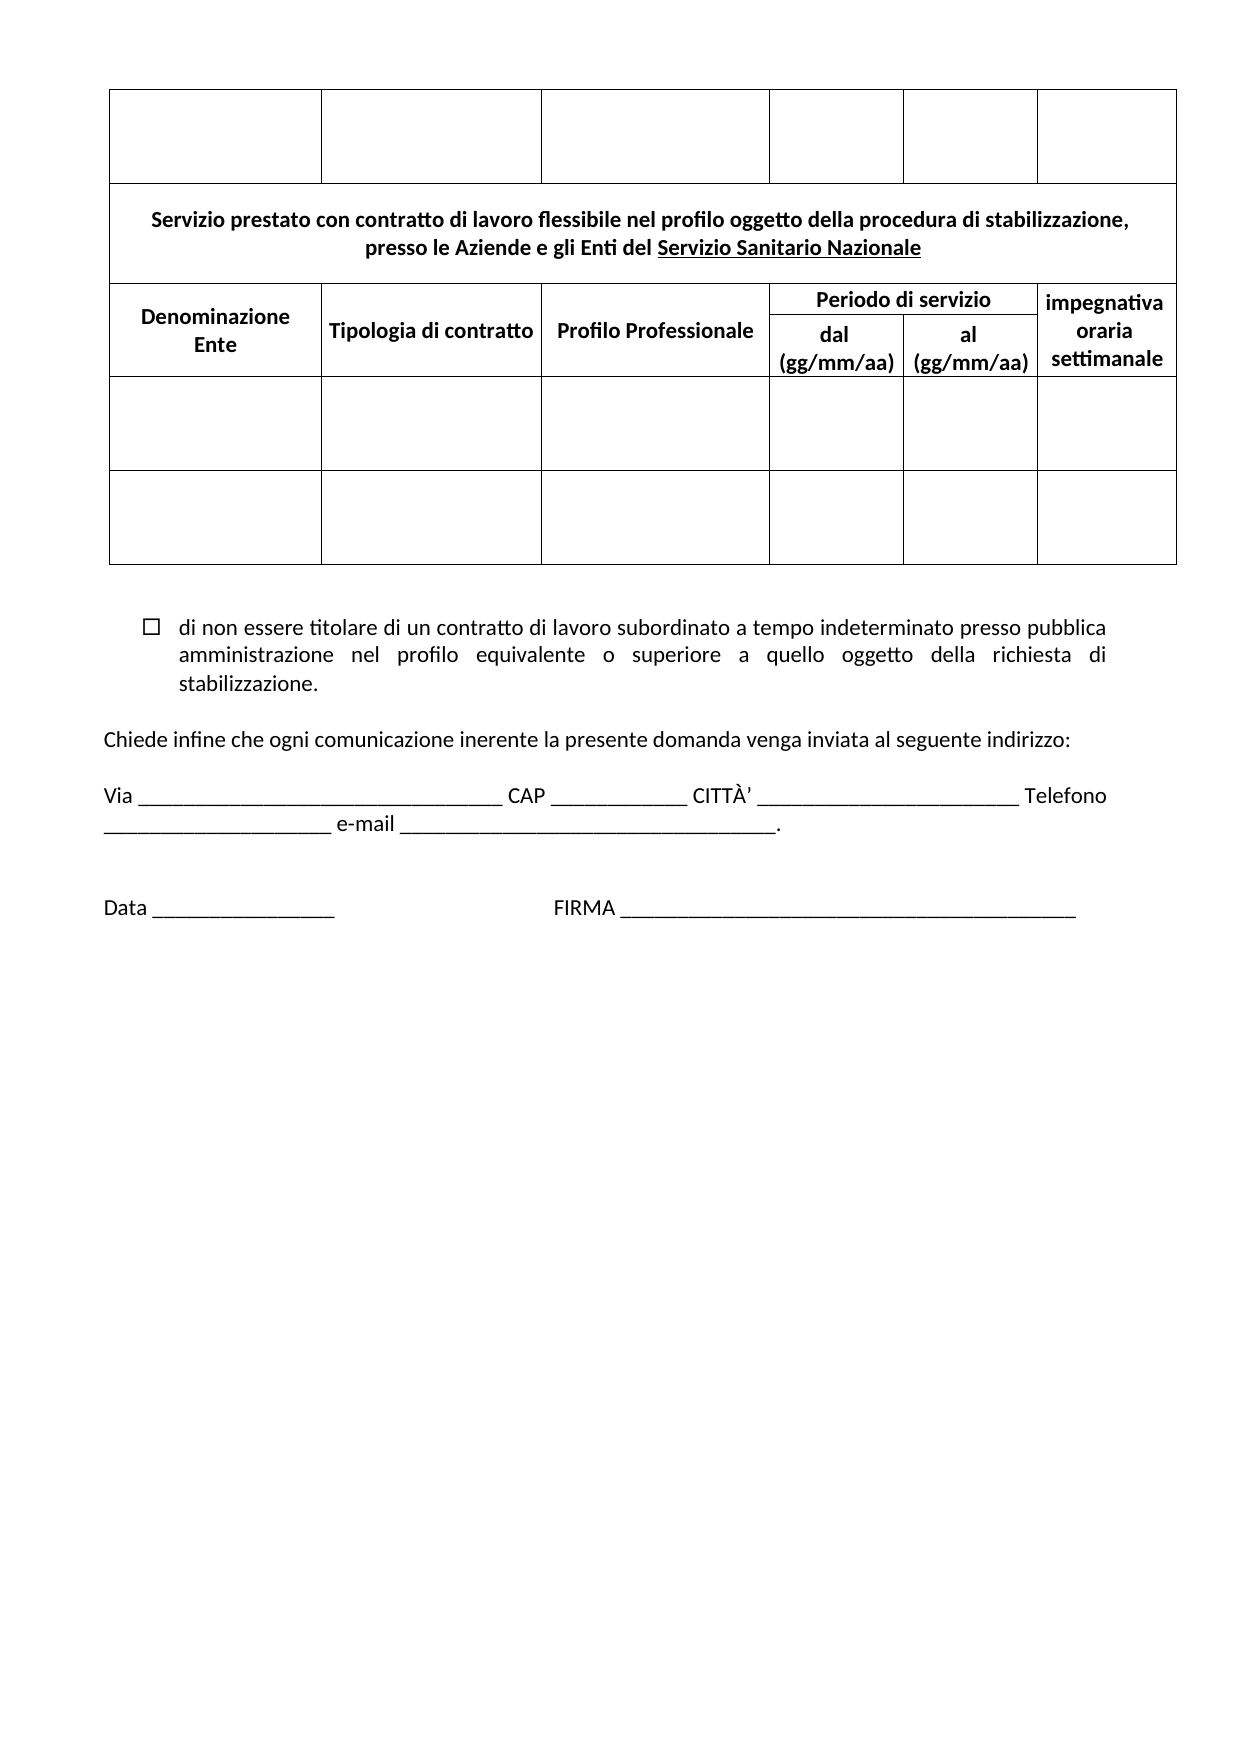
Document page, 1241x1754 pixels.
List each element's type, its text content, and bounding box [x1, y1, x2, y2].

table_cell [322, 377, 541, 470]
table_cell Profilo Professionale [542, 284, 769, 376]
table_cell [770, 471, 903, 564]
text Data ________________ FIRMA ________________________________________ [103, 893, 1108, 921]
table_cell dal (gg/mm/aa) [770, 315, 903, 376]
table_cell Periodo di servizio [770, 284, 1037, 314]
table_cell [770, 377, 903, 470]
list di non essere titolare di un contratto di lavoro subordinato a tempo indeterminato presso pubblica amministrazione nel profilo equivalente o superiore a quello oggetto della richiesta di stabilizzazione. [141, 613, 1108, 697]
table_cell [1038, 471, 1176, 564]
table_cell [904, 377, 1037, 470]
table_cell [904, 90, 1037, 182]
table_cell Denominazione Ente [110, 284, 321, 376]
table_cell [770, 90, 903, 182]
table_cell [110, 377, 321, 470]
text Chiede infine che ogni comunicazione inerente la presente domanda venga inviata al seguente indirizzo: [103, 725, 1108, 753]
table_cell al (gg/mm/aa) [904, 315, 1037, 376]
table_cell Tipologia di contratto [322, 284, 541, 376]
table_cell [542, 377, 769, 470]
table_cell [542, 90, 769, 182]
table_cell [110, 471, 321, 564]
table_cell [904, 471, 1037, 564]
table_cell Servizio prestato con contratto di lavoro flessibile nel profilo oggetto della procedura di stabilizzazione, presso le Aziende e gli Enti del Servizio Sanitario Nazionale [110, 184, 1176, 282]
table_cell [542, 471, 769, 564]
text Via ________________________________ CAP ____________ CITTÀ’ _______________________ Telefono ____________________ e-mail _________________________________. [103, 781, 1108, 837]
table_cell [322, 471, 541, 564]
table_cell [322, 90, 541, 182]
table_cell impegnativa oraria settimanale [1038, 284, 1176, 376]
table_cell [1038, 377, 1176, 470]
table_cell [110, 90, 321, 182]
table_cell [1038, 90, 1176, 182]
